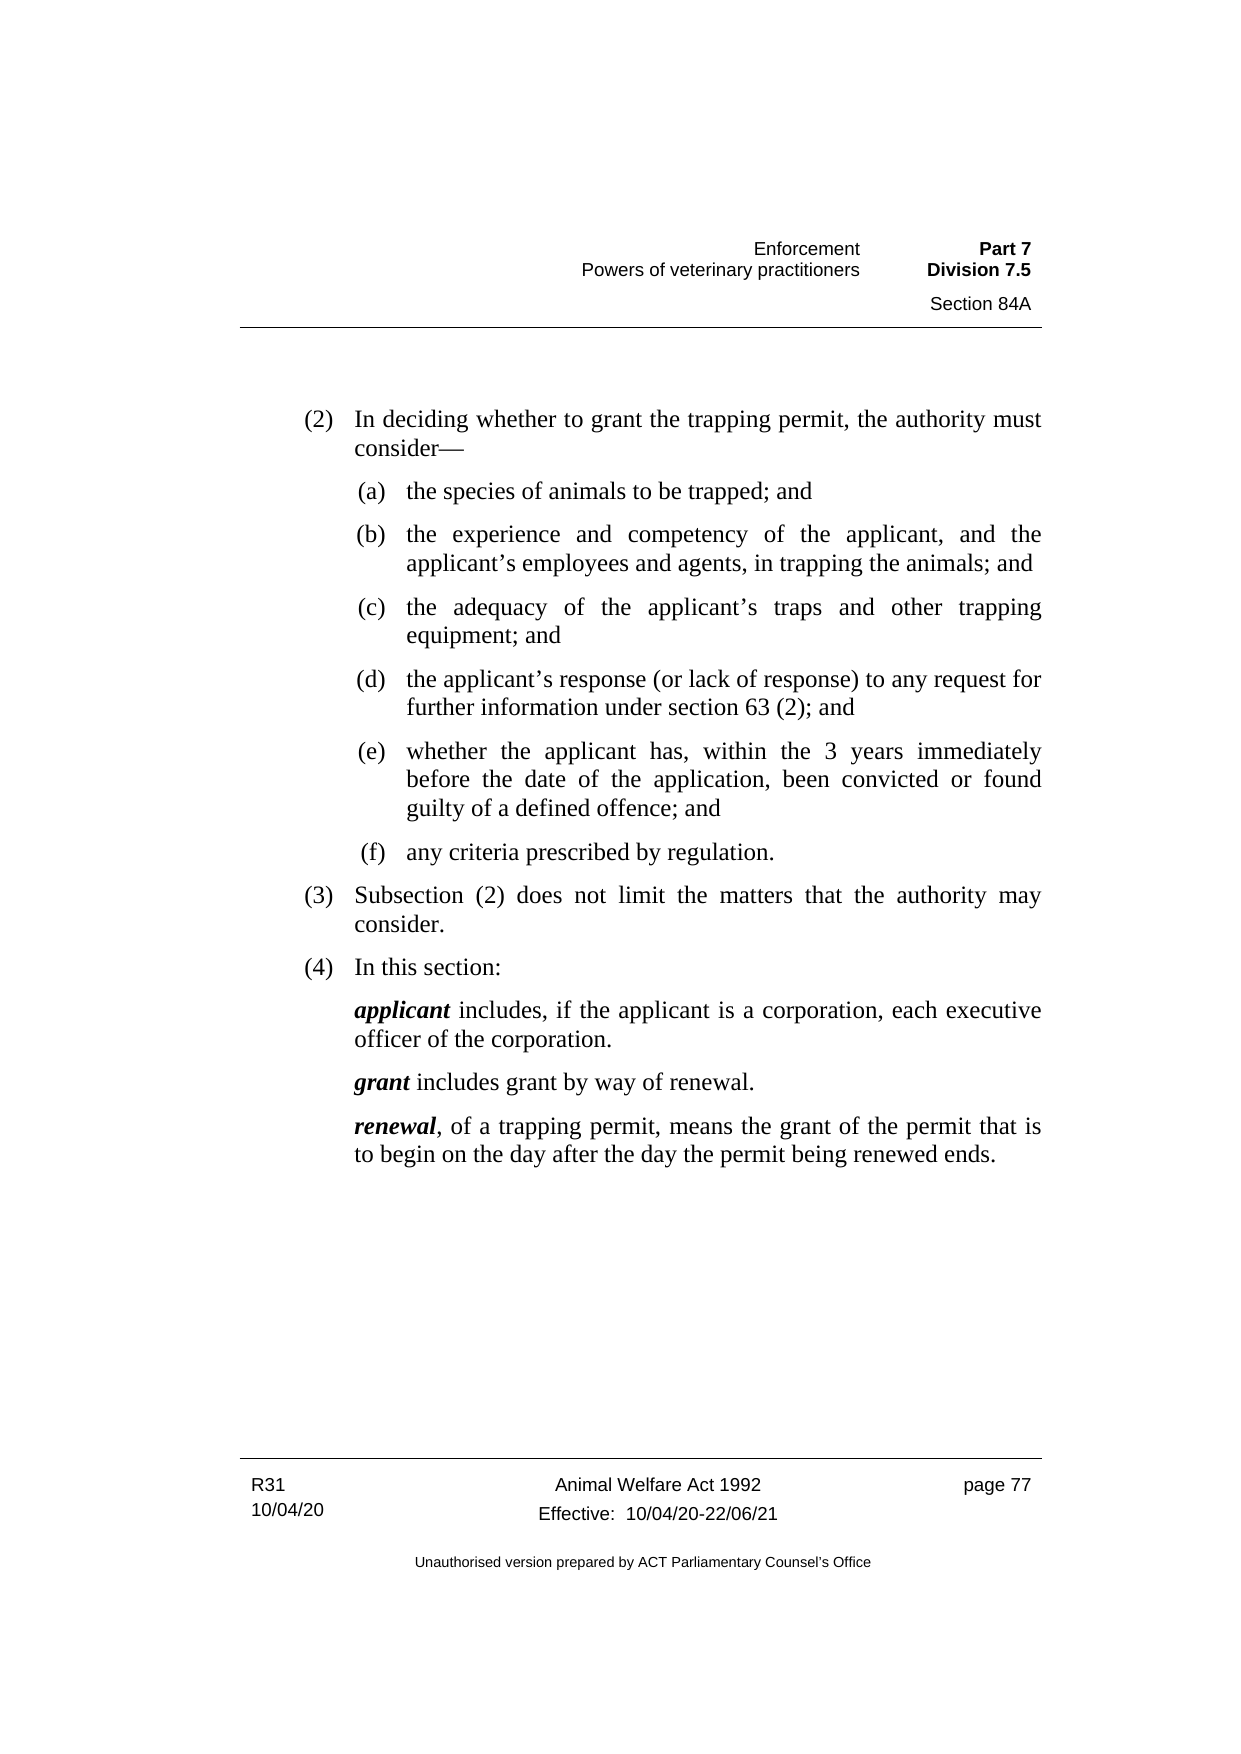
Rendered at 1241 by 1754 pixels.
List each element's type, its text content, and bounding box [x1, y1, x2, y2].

text (d) the applicant’s response (or lack of response) to any request for further information under section 63 (2); and [239, 664, 1042, 721]
text (a) the species of animals to be trapped; and [239, 476, 1042, 505]
text (3) Subsection (2) does not limit the matters that the authority may consider. [239, 880, 1042, 937]
text (4) In this section: [239, 952, 1042, 981]
text (c) the adequacy of the applicant’s traps and other trapping equipment; and [239, 592, 1042, 649]
text renewal, of a trapping permit, means the grant of the permit that is to begin on the day after the day the permit being renewed ends. [354, 1111, 1042, 1168]
text grant includes grant by way of renewal. [354, 1067, 1042, 1096]
text (e) whether the applicant has, within the 3 years immediately before the date of the application, been convicted or found guilty of a defined offence; and [239, 736, 1042, 822]
text (2) In deciding whether to grant the trapping permit, the authority must consider— [239, 404, 1042, 462]
text (b) the experience and competency of the applicant, and the applicant’s employees and agents, in trapping the animals; and [239, 519, 1042, 577]
text (f) any criteria prescribed by regulation. [239, 837, 1042, 865]
text applicant includes, if the applicant is a corporation, each executive officer of the corporation. [354, 995, 1042, 1053]
